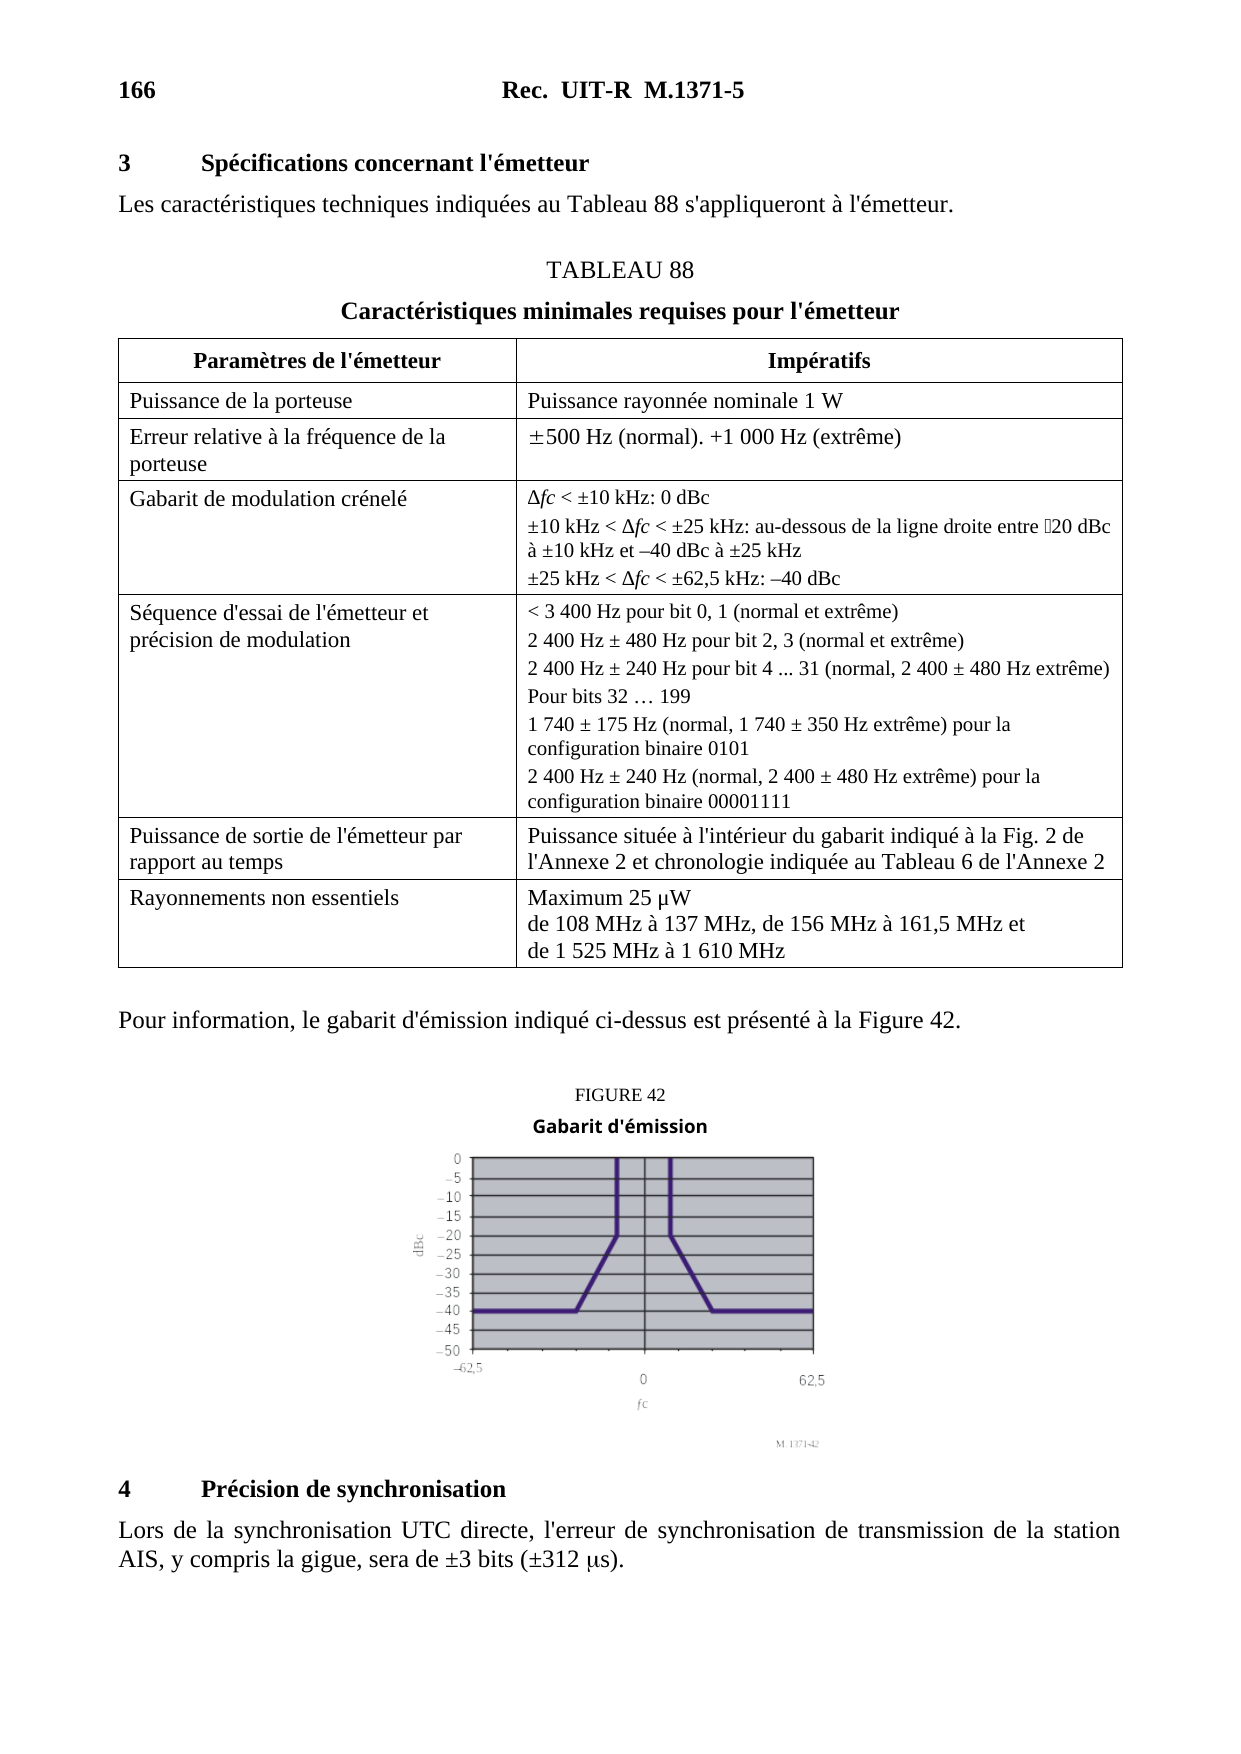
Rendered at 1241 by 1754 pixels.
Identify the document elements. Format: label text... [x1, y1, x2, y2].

subtitle 4 Précision de synchronisation [118, 1474, 1122, 1503]
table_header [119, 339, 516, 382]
title Caractéristiques minimales requises pour l'émetteur [118, 296, 1122, 325]
text Figure 42 [118, 1084, 1122, 1105]
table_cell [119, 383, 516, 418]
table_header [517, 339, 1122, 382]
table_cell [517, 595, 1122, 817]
title Gabarit d'émission [118, 1113, 1122, 1139]
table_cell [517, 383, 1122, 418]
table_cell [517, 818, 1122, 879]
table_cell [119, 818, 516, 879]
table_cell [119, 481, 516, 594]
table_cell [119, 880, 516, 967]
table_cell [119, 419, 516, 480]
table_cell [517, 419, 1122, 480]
text Les caractéristiques techniques indiquées au Tableau 88 s'appliqueront à l'émetteur. [118, 189, 1122, 218]
subtitle 3 Spécifications concernant l'émetteur [118, 148, 1122, 176]
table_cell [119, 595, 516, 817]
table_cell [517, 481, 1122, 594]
text Pour information, le gabarit d'émission indiqué ci-dessus est présenté à la Figure 42. [118, 1005, 1122, 1034]
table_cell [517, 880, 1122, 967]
text Lors de la synchronisation UTC directe, l'erreur de synchronisation de transmission de la station AIS, y compris la gigue, sera de ±3 bits (±312 s). [118, 1516, 1122, 1573]
text TABLEAU 88 [118, 255, 1122, 284]
